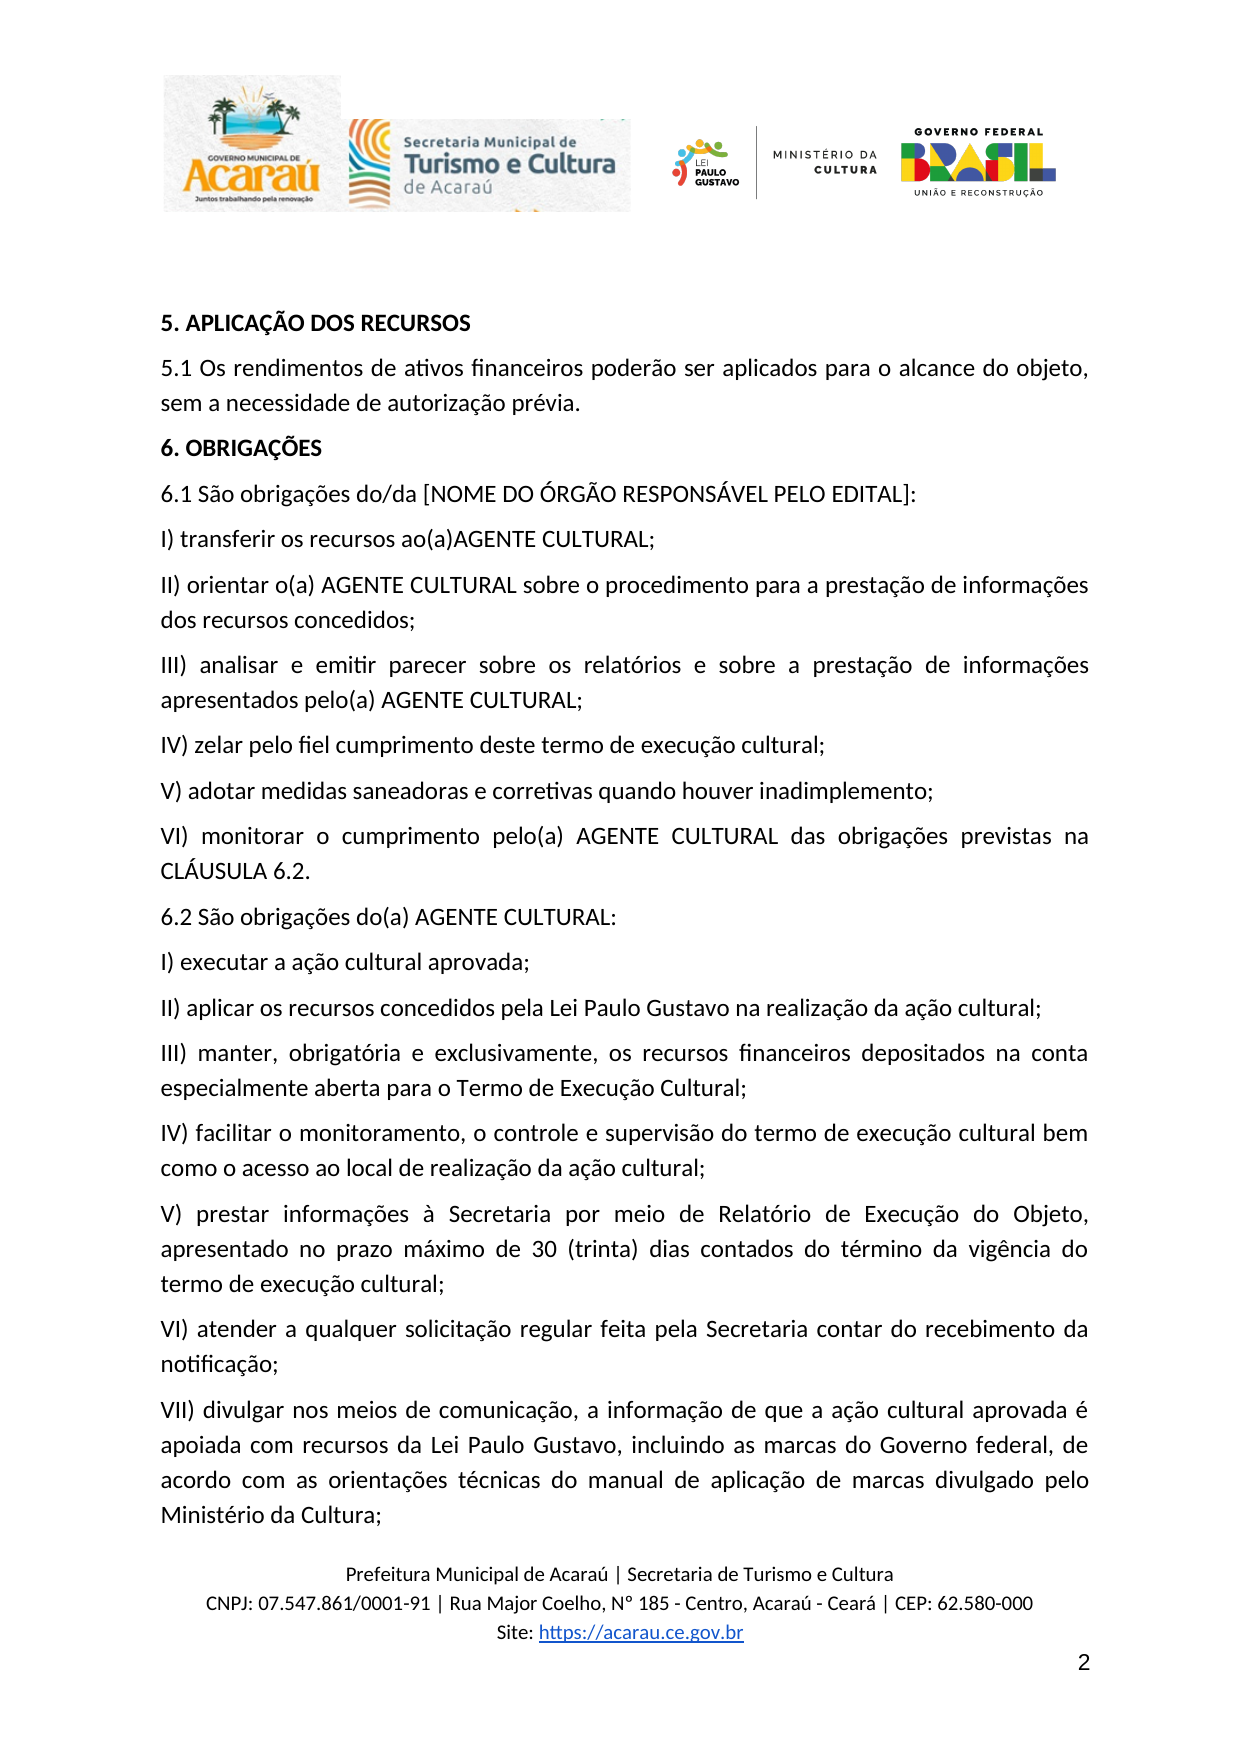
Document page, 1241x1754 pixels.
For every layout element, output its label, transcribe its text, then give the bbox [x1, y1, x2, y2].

text VI) atender a qualquer solicitação regular feita pela Secretaria contar do recebimento da notificação; [160, 1313, 1090, 1379]
text IV) zelar pelo fiel cumprimento deste termo de execução cultural; [160, 729, 1090, 760]
text 5. APLICAÇÃO DOS RECURSOS [160, 307, 1090, 337]
text IV) facilitar o monitoramento, o controle e supervisão do termo de execução cultural bem como o acesso ao local de realização da ação cultural; [160, 1117, 1090, 1183]
text VII) divulgar nos meios de comunicação, a informação de que a ação cultural aprovada é apoiada com recursos da Lei Paulo Gustavo, incluindo as marcas do Governo federal, de acordo com as orientações técnicas do manual de aplicação de marcas divulgado pelo Ministério da Cultura; [160, 1394, 1090, 1529]
text 6.1 São obrigações do/da [NOME DO ÓRGÃO RESPONSÁVEL PELO EDITAL]: [160, 478, 1090, 508]
text II) orientar o(a) AGENTE CULTURAL sobre o procedimento para a prestação de informações dos recursos concedidos; [160, 569, 1090, 634]
text 6. OBRIGAÇÕES [160, 432, 1090, 463]
text I) transferir os recursos ao(a)AGENTE CULTURAL; [160, 523, 1090, 554]
text I) executar a ação cultural aprovada; [160, 946, 1090, 977]
text II) aplicar os recursos concedidos pela Lei Paulo Gustavo na realização da ação cultural; [160, 992, 1090, 1022]
text 5.1 Os rendimentos de ativos financeiros poderão ser aplicados para o alcance do objeto, sem a necessidade de autorização prévia. [160, 352, 1090, 418]
text 6.2 São obrigações do(a) AGENTE CULTURAL: [160, 901, 1090, 931]
picture [163, 75, 1077, 212]
text III) analisar e emitir parecer sobre os relatórios e sobre a prestação de informações apresentados pelo(a) AGENTE CULTURAL; [160, 649, 1090, 715]
text V) prestar informações à Secretaria por meio de Relatório de Execução do Objeto, apresentado no prazo máximo de 30 (trinta) dias contados do término da vigência do termo de execução cultural; [160, 1198, 1090, 1298]
text III) manter, obrigatória e exclusivamente, os recursos financeiros depositados na conta especialmente aberta para o Termo de Execução Cultural; [160, 1037, 1090, 1103]
text V) adotar medidas saneadoras e corretivas quando houver inadimplemento; [160, 775, 1090, 806]
text VI) monitorar o cumprimento pelo(a) AGENTE CULTURAL das obrigações previstas na CLÁUSULA 6.2. [160, 820, 1090, 886]
